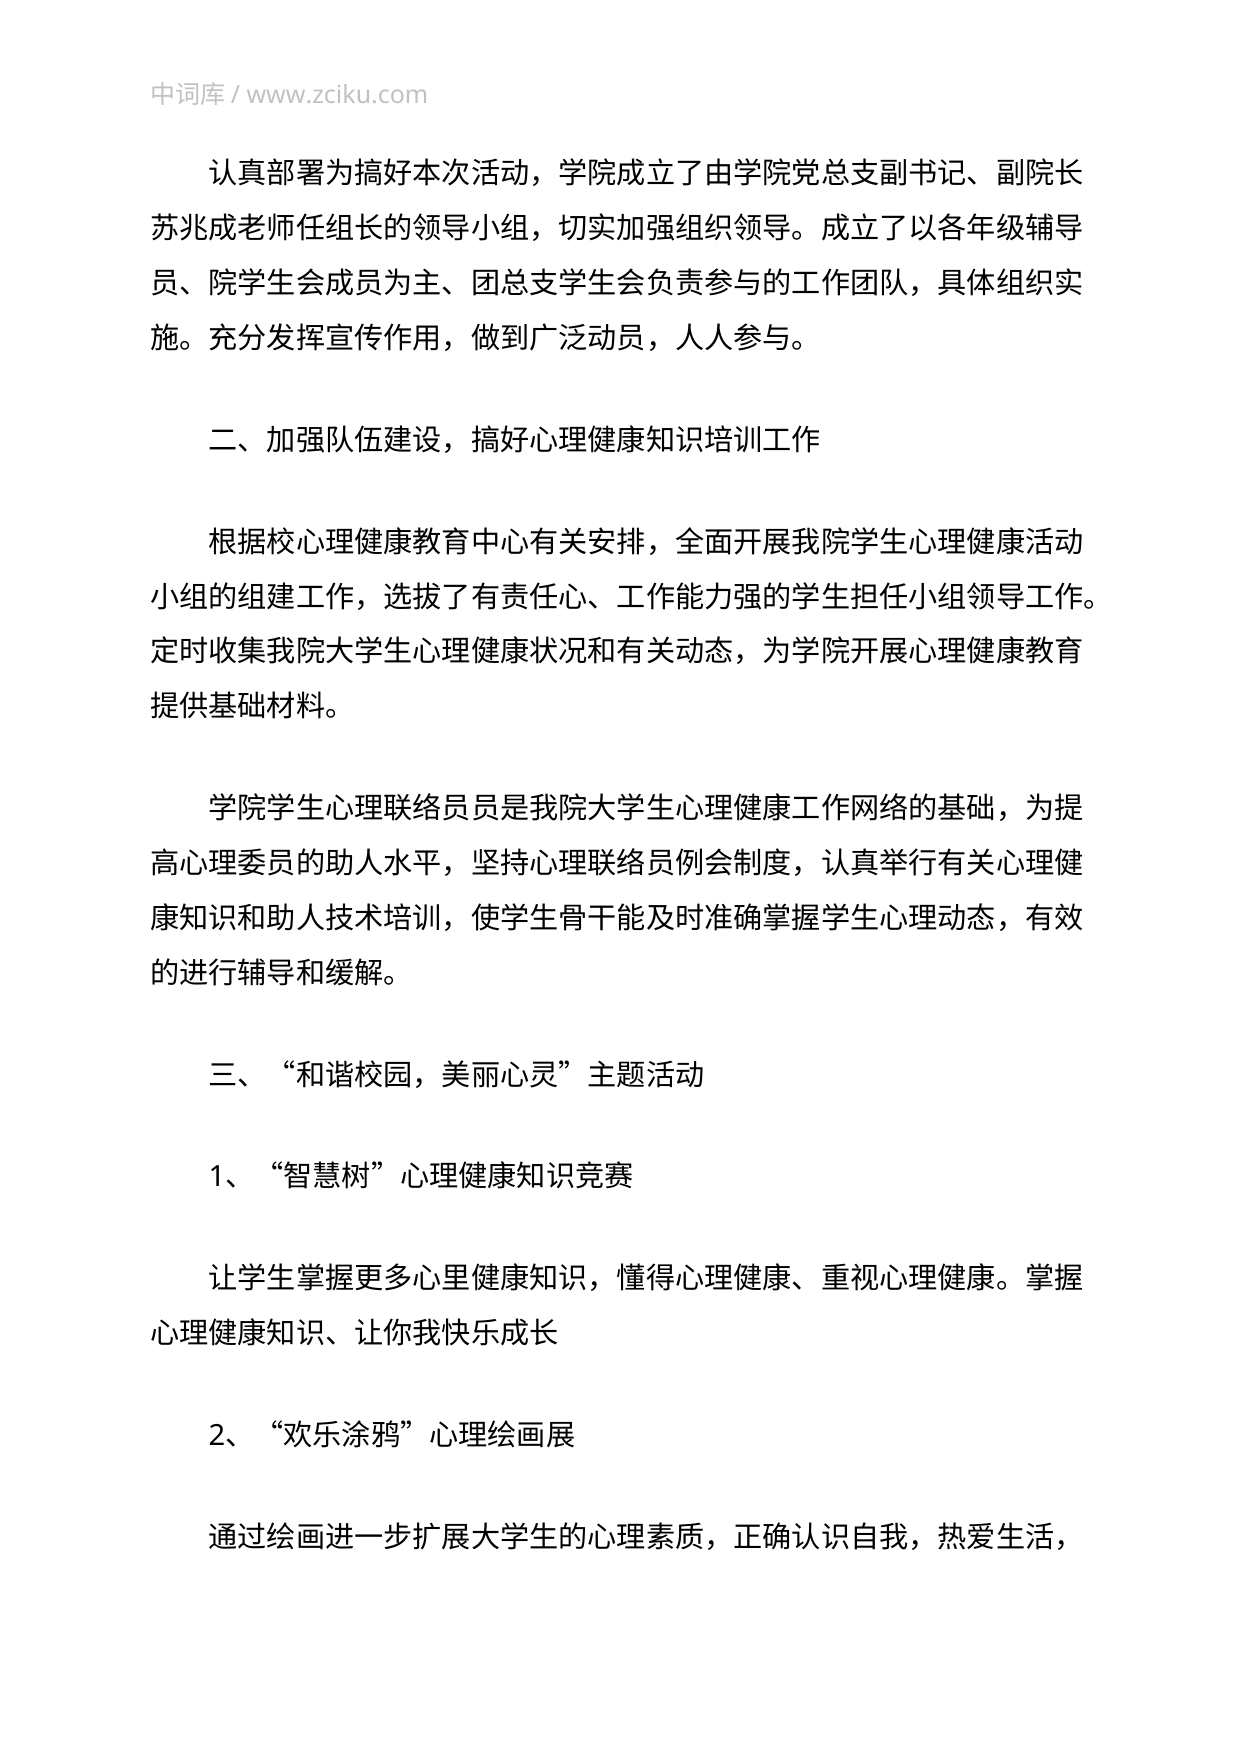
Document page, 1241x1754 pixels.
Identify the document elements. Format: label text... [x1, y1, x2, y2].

text 2、“欢乐涂鸦”心理绘画展 [150, 1412, 1090, 1454]
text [150, 1513, 1090, 1556]
text 二、加强队伍建设，搞好心理健康知识培训工作 [150, 416, 1090, 459]
text 根据校心理健康教育中心有关安排，全面开展我院学生心理健康活动小组的组建工作，选拔了有责任心、工作能力强的学生担任小组领导工作。定时收集我院大学生心理健康状况和有关动态，为学院开展心理健康教育提供基础材料。 [150, 518, 1090, 725]
text 学院学生心理联络员员是我院大学生心理健康工作网络的基础，为提高心理委员的助人水平，坚持心理联络员例会制度，认真举行有关心理健康知识和助人技术培训，使学生骨干能及时准确掌握学生心理动态，有效的进行辅导和缓解。 [150, 785, 1090, 992]
text 三、“和谐校园，美丽心灵”主题活动 [150, 1051, 1090, 1093]
text 认真部署为搞好本次活动，学院成立了由学院党总支副书记、副院长苏兆成老师任组长的领导小组，切实加强组织领导。成立了以各年级辅导员、院学生会成员为主、团总支学生会负责参与的工作团队，具体组织实施。充分发挥宣传作用，做到广泛动员，人人参与。 [150, 150, 1090, 357]
text 让学生掌握更多心里健康知识，懂得心理健康、重视心理健康。掌握心理健康知识、让你我快乐成长 [150, 1255, 1090, 1352]
text 1、“智慧树”心理健康知识竞赛 [150, 1153, 1090, 1195]
